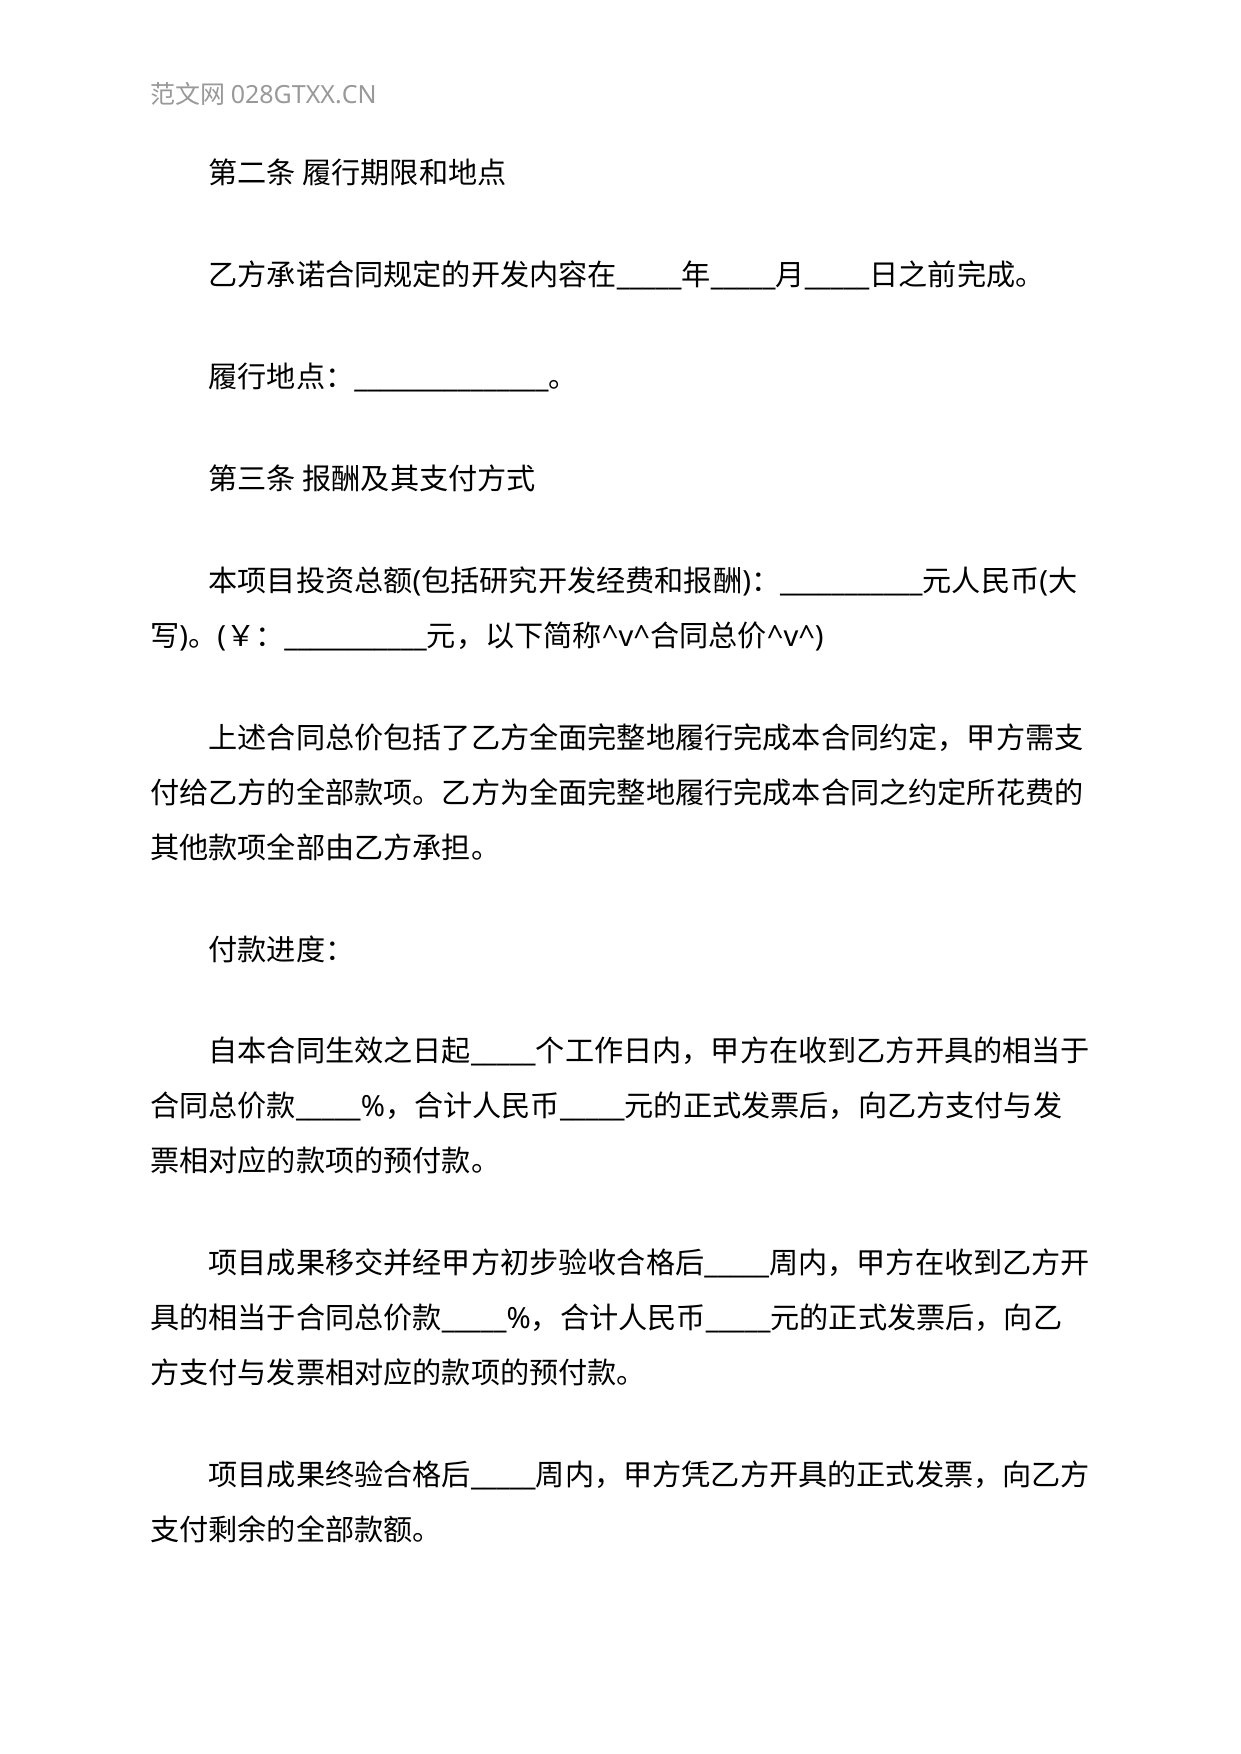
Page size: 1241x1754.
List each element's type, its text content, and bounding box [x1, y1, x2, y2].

text 本项目投资总额(包括研究开发经费和报酬)：___________元人民币(大写)。(￥：___________元，以下简称^v^合同总价^v^) [150, 557, 1090, 655]
text 上述合同总价包括了乙方全面完整地履行完成本合同约定，甲方需支付给乙方的全部款项。乙方为全面完整地履行完成本合同之约定所花费的其他款项全部由乙方承担。 [150, 714, 1090, 867]
text 项目成果终验合格后_____周内，甲方凭乙方开具的正式发票，向乙方支付剩余的全部款额。 [150, 1451, 1090, 1549]
text 第二条 履行期限和地点 [150, 150, 1090, 192]
text 履行地点：_______________。 [150, 354, 1090, 396]
text 乙方承诺合同规定的开发内容在_____年_____月_____日之前完成。 [150, 252, 1090, 294]
text 第三条 报酬及其支付方式 [150, 456, 1090, 498]
text 自本合同生效之日起_____个工作日内，甲方在收到乙方开具的相当于合同总价款_____%，合计人民币_____元的正式发票后，向乙方支付与发票相对应的款项的预付款。 [150, 1028, 1090, 1180]
text 项目成果移交并经甲方初步验收合格后_____周内，甲方在收到乙方开具的相当于合同总价款_____%，合计人民币_____元的正式发票后，向乙方支付与发票相对应的款项的预付款。 [150, 1239, 1090, 1392]
text 付款进度： [150, 926, 1090, 968]
